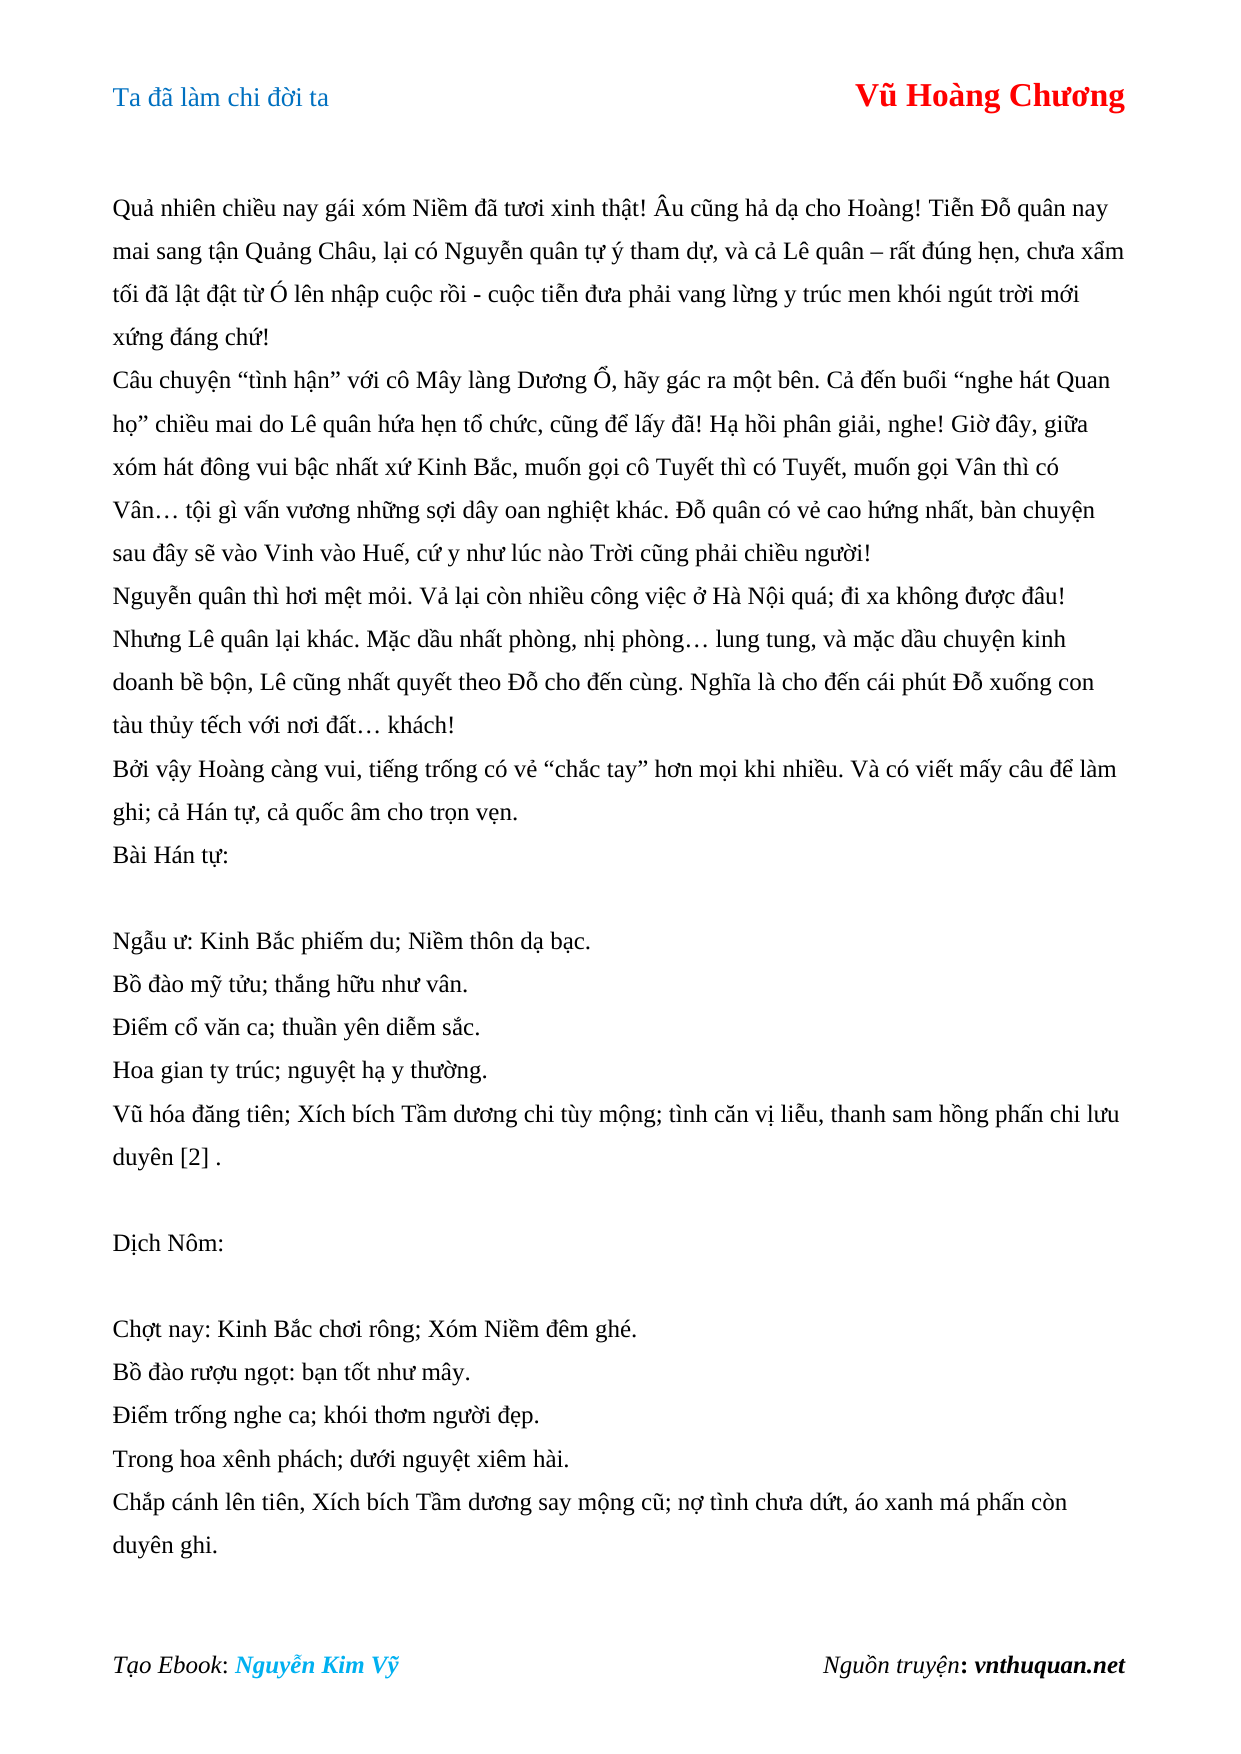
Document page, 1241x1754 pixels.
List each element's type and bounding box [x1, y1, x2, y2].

text [112, 150, 1128, 1602]
